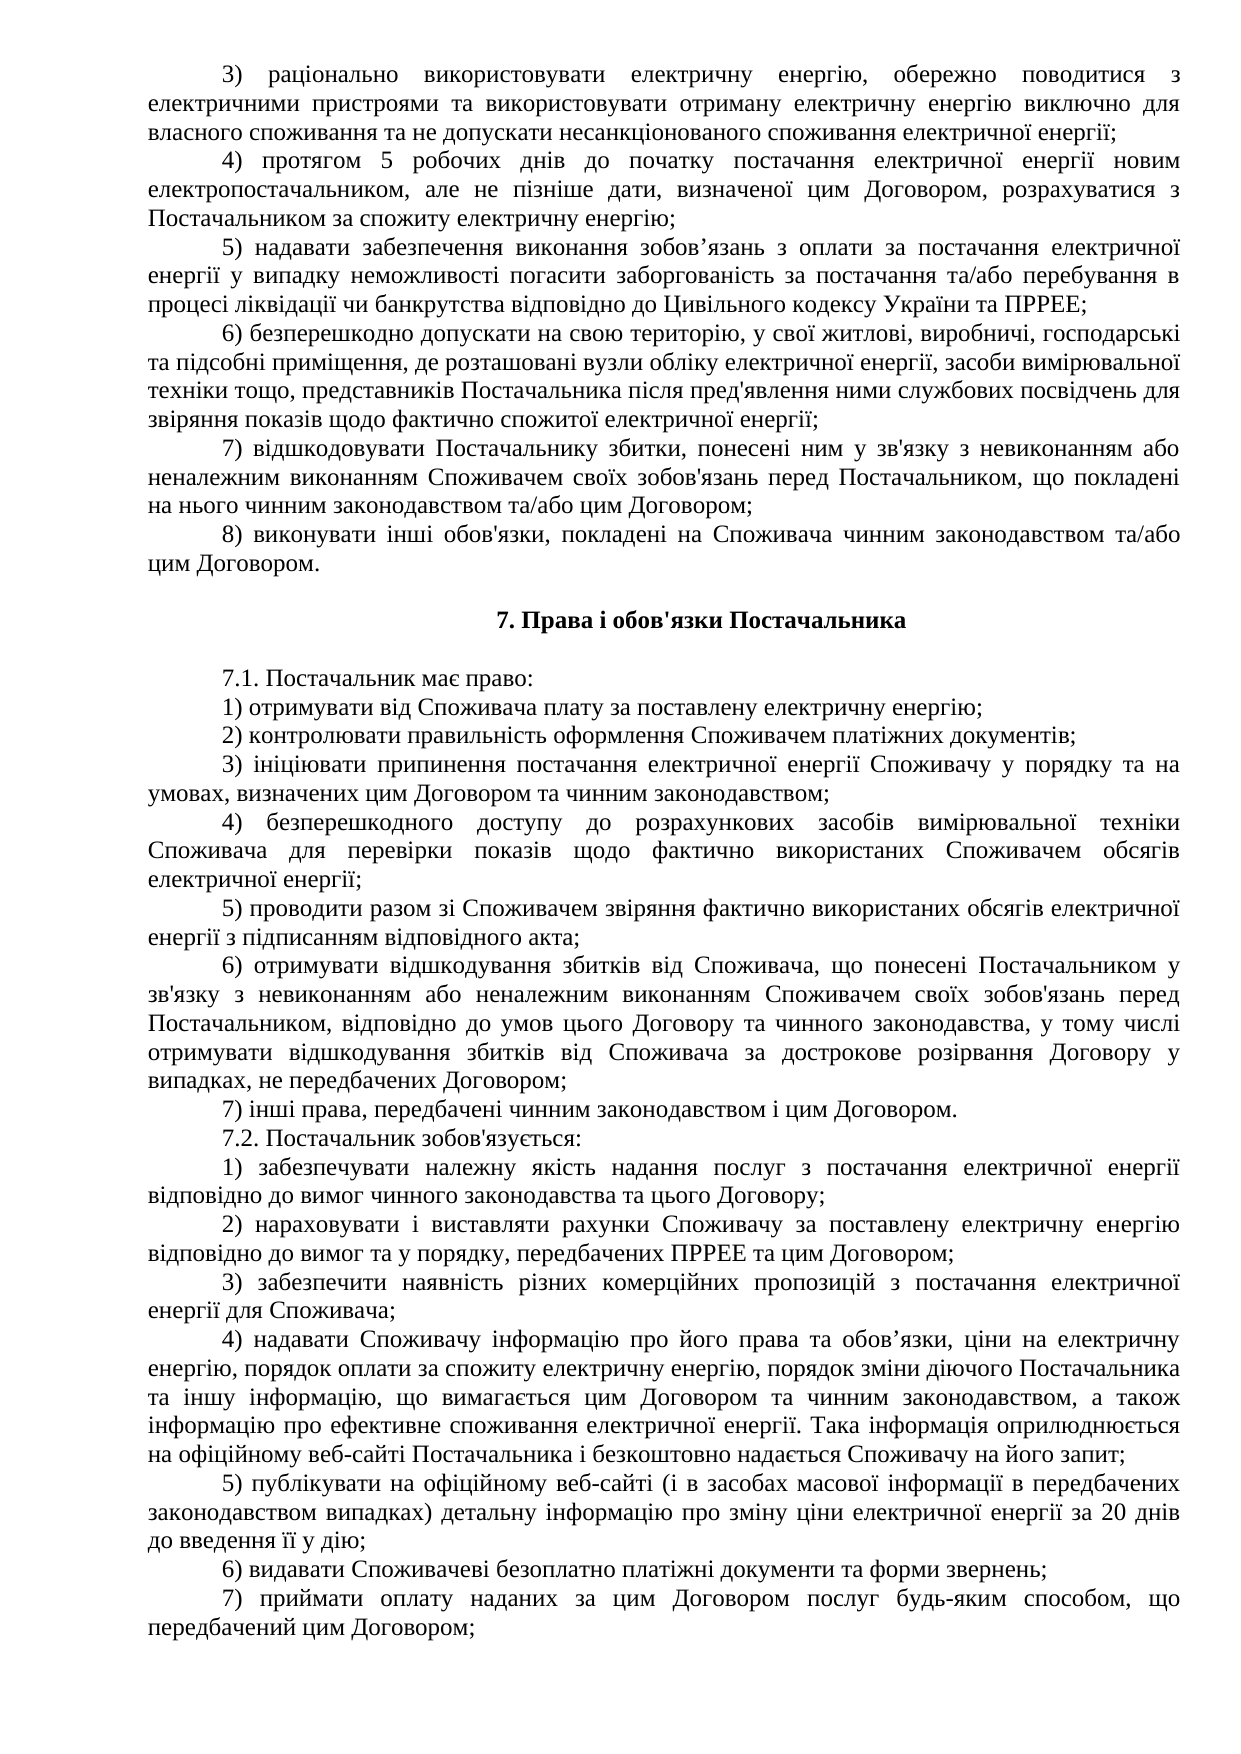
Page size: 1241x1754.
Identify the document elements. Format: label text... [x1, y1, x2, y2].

text 1) забезпечувати належну якість надання послуг з постачання електричної енергії відповідно до вимог чинного законодавства та цього Договору; [148, 1152, 1181, 1209]
text 7) приймати оплату наданих за цим Договором послуг будь-яким способом, що передбачений цим Договором; [148, 1583, 1181, 1640]
text 3) раціонально використовувати електричну енергію, обережно поводитися з електричними пристроями та використовувати отриману електричну енергію виключно для власного споживання та не допускати несанкціонованого споживання електричної енергії; [148, 59, 1181, 145]
text 6) отримувати відшкодування збитків від Споживача, що понесені Постачальником у зв'язку з невиконанням або неналежним виконанням Споживачем своїх зобов'язань перед Постачальником, відповідно до умов цього Договору та чинного законодавства, у тому числі отримувати відшкодування збитків від Споживача за дострокове розірвання Договору у випадках, не передбачених Договором; [148, 950, 1181, 1094]
text 7) відшкодовувати Постачальнику збитки, понесені ним у зв'язку з невиконанням або неналежним виконанням Споживачем своїх зобов'язань перед Постачальником, що покладені на нього чинним законодавством та/або цим Договором; [148, 433, 1181, 519]
text 5) надавати забезпечення виконання зобов’язань з оплати за постачання електричної енергії у випадку неможливості погасити заборгованість за постачання та/або перебування в процесі ліквідації чи банкрутства відповідно до Цивільного кодексу України та ПРРЕЕ; [148, 232, 1181, 318]
text 4) протягом 5 робочих днів до початку постачання електричної енергії новим електропостачальником, але не пізніше дати, визначеної цим Договором, розрахуватися з Постачальником за спожиту електричну енергію; [148, 145, 1181, 232]
text 6) видавати Споживачеві безоплатно платіжні документи та форми звернень; [148, 1554, 1181, 1583]
text 6) безперешкодно допускати на свою територію, у свої житлові, виробничі, господарські та підсобні приміщення, де розташовані вузли обліку електричної енергії, засоби вимірювальної техніки тощо, представників Постачальника після пред'явлення ними службових посвідчень для звіряння показів щодо фактично спожитої електричної енергії; [148, 318, 1181, 433]
text 7.2. Постачальник зобов'язується: [148, 1123, 1181, 1152]
text 8) виконувати інші обов'язки, покладені на Споживача чинним законодавством та/або цим Договором. [148, 519, 1181, 577]
text 1) отримувати від Споживача плату за поставлену електричну енергію; [148, 692, 1181, 720]
text 2) контролювати правильність оформлення Споживачем платіжних документів; [148, 720, 1181, 749]
text 3) забезпечити наявність різних комерційних пропозицій з постачання електричної енергії для Споживача; [148, 1267, 1181, 1324]
text 5) публікувати на офіційному веб-сайті (і в засобах масової інформації в передбачених законодавством випадках) детальну інформацію про зміну ціни електричної енергії за 20 днів до введення її у дію; [148, 1468, 1181, 1554]
text 7) інші права, передбачені чинним законодавством і цим Договором. [148, 1094, 1181, 1123]
text 3) ініціювати припинення постачання електричної енергії Споживачу у порядку та на умовах, визначених цим Договором та чинним законодавством; [148, 749, 1181, 807]
text 4) надавати Споживачу інформацію про його права та обов’язки, ціни на електричну енергію, порядок оплати за спожиту електричну енергію, порядок зміни діючого Постачальника та іншу інформацію, що вимагається цим Договором та чинним законодавством, а також інформацію про ефективне споживання електричної енергії. Така інформація оприлюднюється на офіційному веб-сайті Постачальника і безкоштовно надається Споживачу на його запит; [148, 1324, 1181, 1468]
text 5) проводити разом зі Споживачем звіряння фактично використаних обсягів електричної енергії з підписанням відповідного акта; [148, 893, 1181, 950]
text 2) нараховувати і виставляти рахунки Споживачу за поставлену електричну енергію відповідно до вимог та у порядку, передбачених ПРРЕЕ та цим Договором; [148, 1209, 1181, 1267]
text 7.1. Постачальник має право: [148, 663, 1181, 692]
text 4) безперешкодного доступу до розрахункових засобів вимірювальної техніки Споживача для перевірки показів щодо фактично використаних Споживачем обсягів електричної енергії; [148, 807, 1181, 893]
text 7. Права і обов'язки Постачальника [148, 605, 1181, 634]
